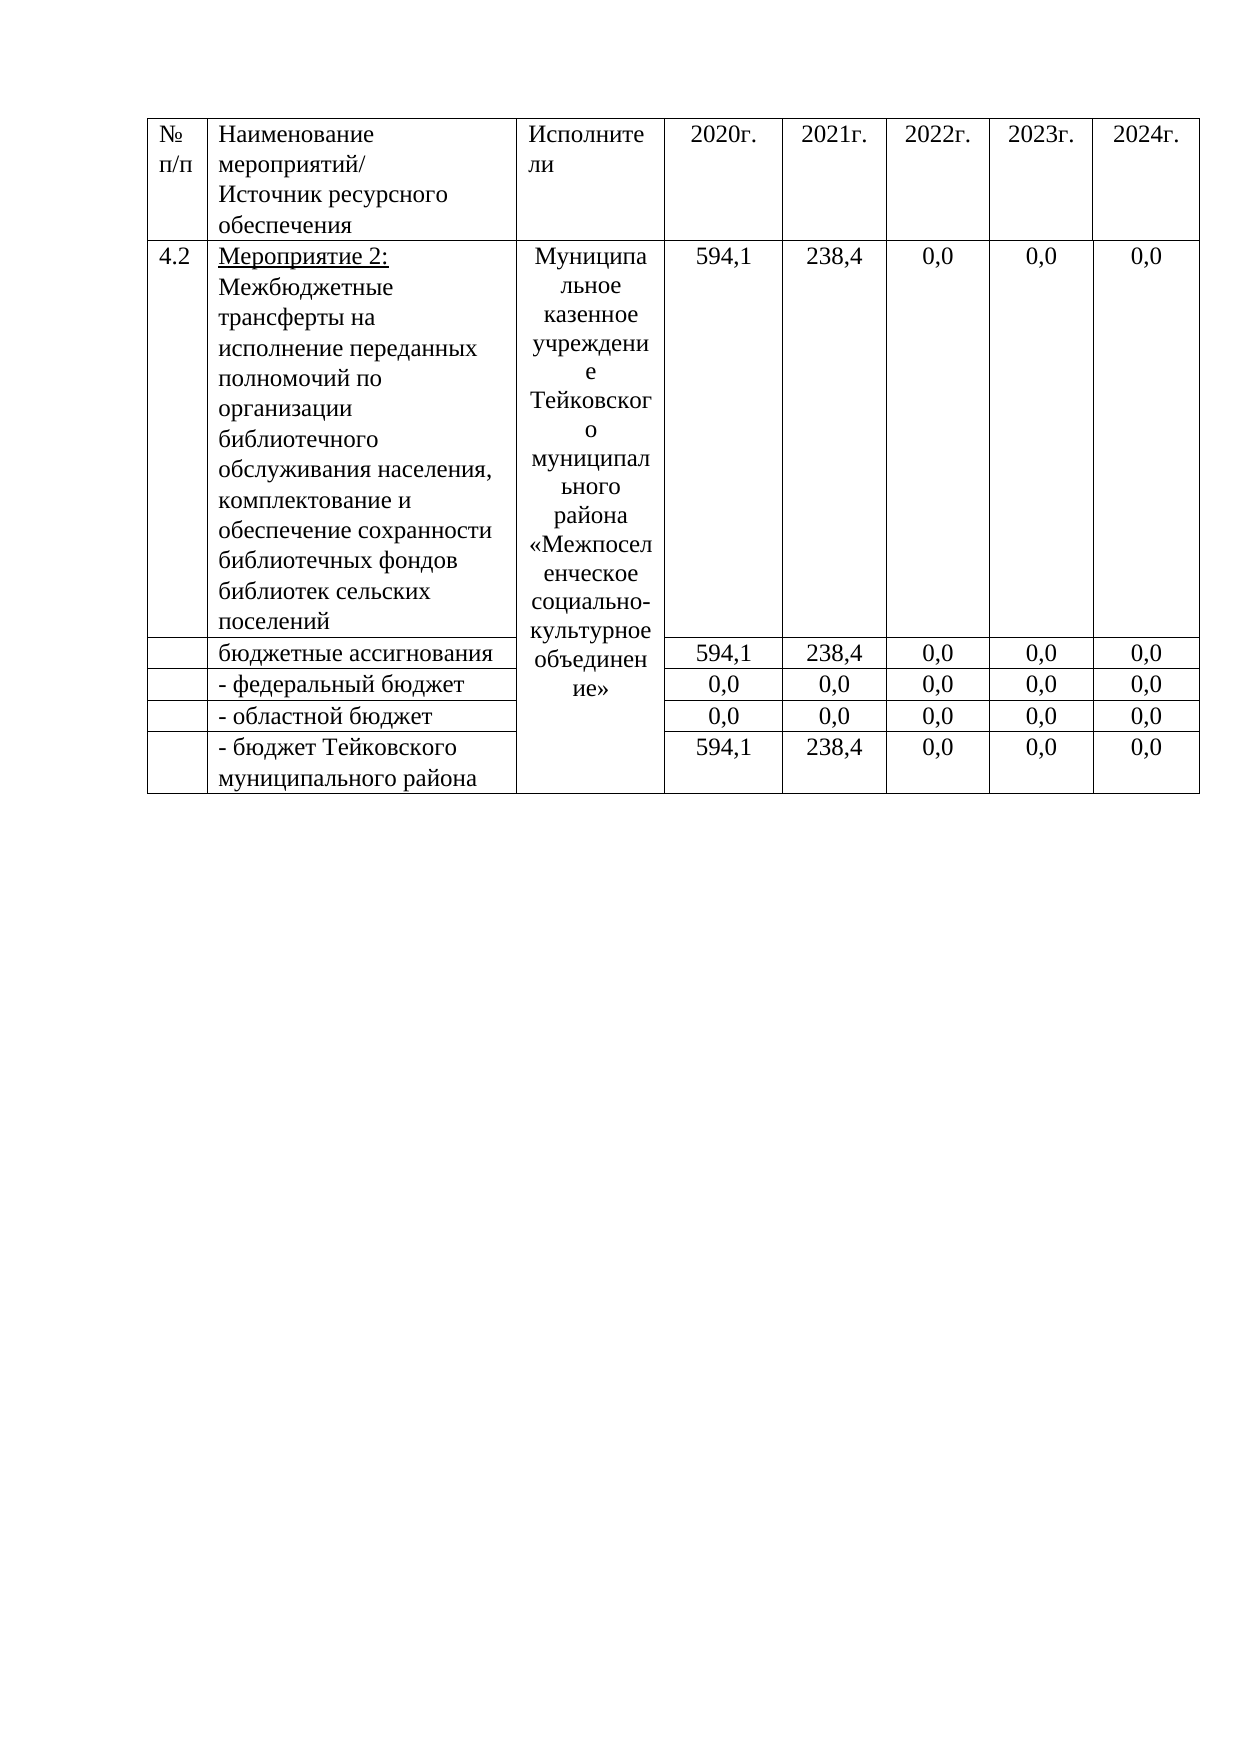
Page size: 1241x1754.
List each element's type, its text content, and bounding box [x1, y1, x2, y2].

table_cell - бюджет Тейковского муниципального района [208, 732, 516, 793]
table_header 2020г. [665, 119, 782, 240]
table_cell [148, 732, 207, 793]
table_header Исполнители [517, 119, 664, 240]
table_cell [517, 241, 664, 793]
table_cell 0,0 [783, 669, 886, 700]
table_cell 0,0 [1094, 669, 1199, 700]
table_cell 0,0 [665, 669, 782, 700]
table_cell 0,0 [1094, 638, 1199, 668]
table_cell 0,0 [990, 701, 1093, 731]
table_cell 594,1 [665, 732, 782, 793]
table_cell 0,0 [783, 701, 886, 731]
table_cell - федеральный бюджет [208, 669, 516, 700]
table_cell 0,0 [887, 732, 989, 793]
table_cell 238,4 [783, 241, 886, 637]
table_header № п/п [148, 119, 207, 240]
table_cell 0,0 [887, 638, 989, 668]
table_header 2021г. [783, 119, 886, 240]
table_header 2022г. [887, 119, 989, 240]
table_header Наименование мероприятий/ Источник ресурсного обеспечения [208, 119, 516, 240]
table_cell 0,0 [887, 669, 989, 700]
table_cell Мероприятие 2: Межбюджетные трансферты на исполнение переданных полномочий по организации библиотечного обслуживания населения, комплектование и обеспечение сохранности библиотечных фондов библиотек сельских поселений [208, 241, 516, 637]
table_cell 594,1 [665, 638, 782, 668]
table_cell 0,0 [665, 701, 782, 731]
table_cell [148, 701, 207, 731]
table_cell 0,0 [1094, 241, 1199, 637]
table_cell [148, 638, 207, 668]
table_cell 0,0 [990, 638, 1093, 668]
table_cell 0,0 [990, 669, 1093, 700]
table_cell 238,4 [783, 638, 886, 668]
table_cell [148, 669, 207, 700]
table_cell 0,0 [990, 732, 1093, 793]
table_cell 0,0 [990, 241, 1093, 637]
table_header 2023г. [990, 119, 1092, 240]
table_cell бюджетные ассигнования [208, 638, 516, 668]
table_header 2024г. [1093, 119, 1199, 240]
table_cell 0,0 [887, 701, 989, 731]
table_cell 0,0 [1094, 732, 1199, 793]
table_cell 238,4 [783, 732, 886, 793]
table_cell 4.2 [148, 241, 207, 637]
table_cell 0,0 [1094, 701, 1199, 731]
table_cell 594,1 [665, 241, 782, 637]
table_cell - областной бюджет [208, 701, 516, 731]
table_cell 0,0 [887, 241, 989, 637]
